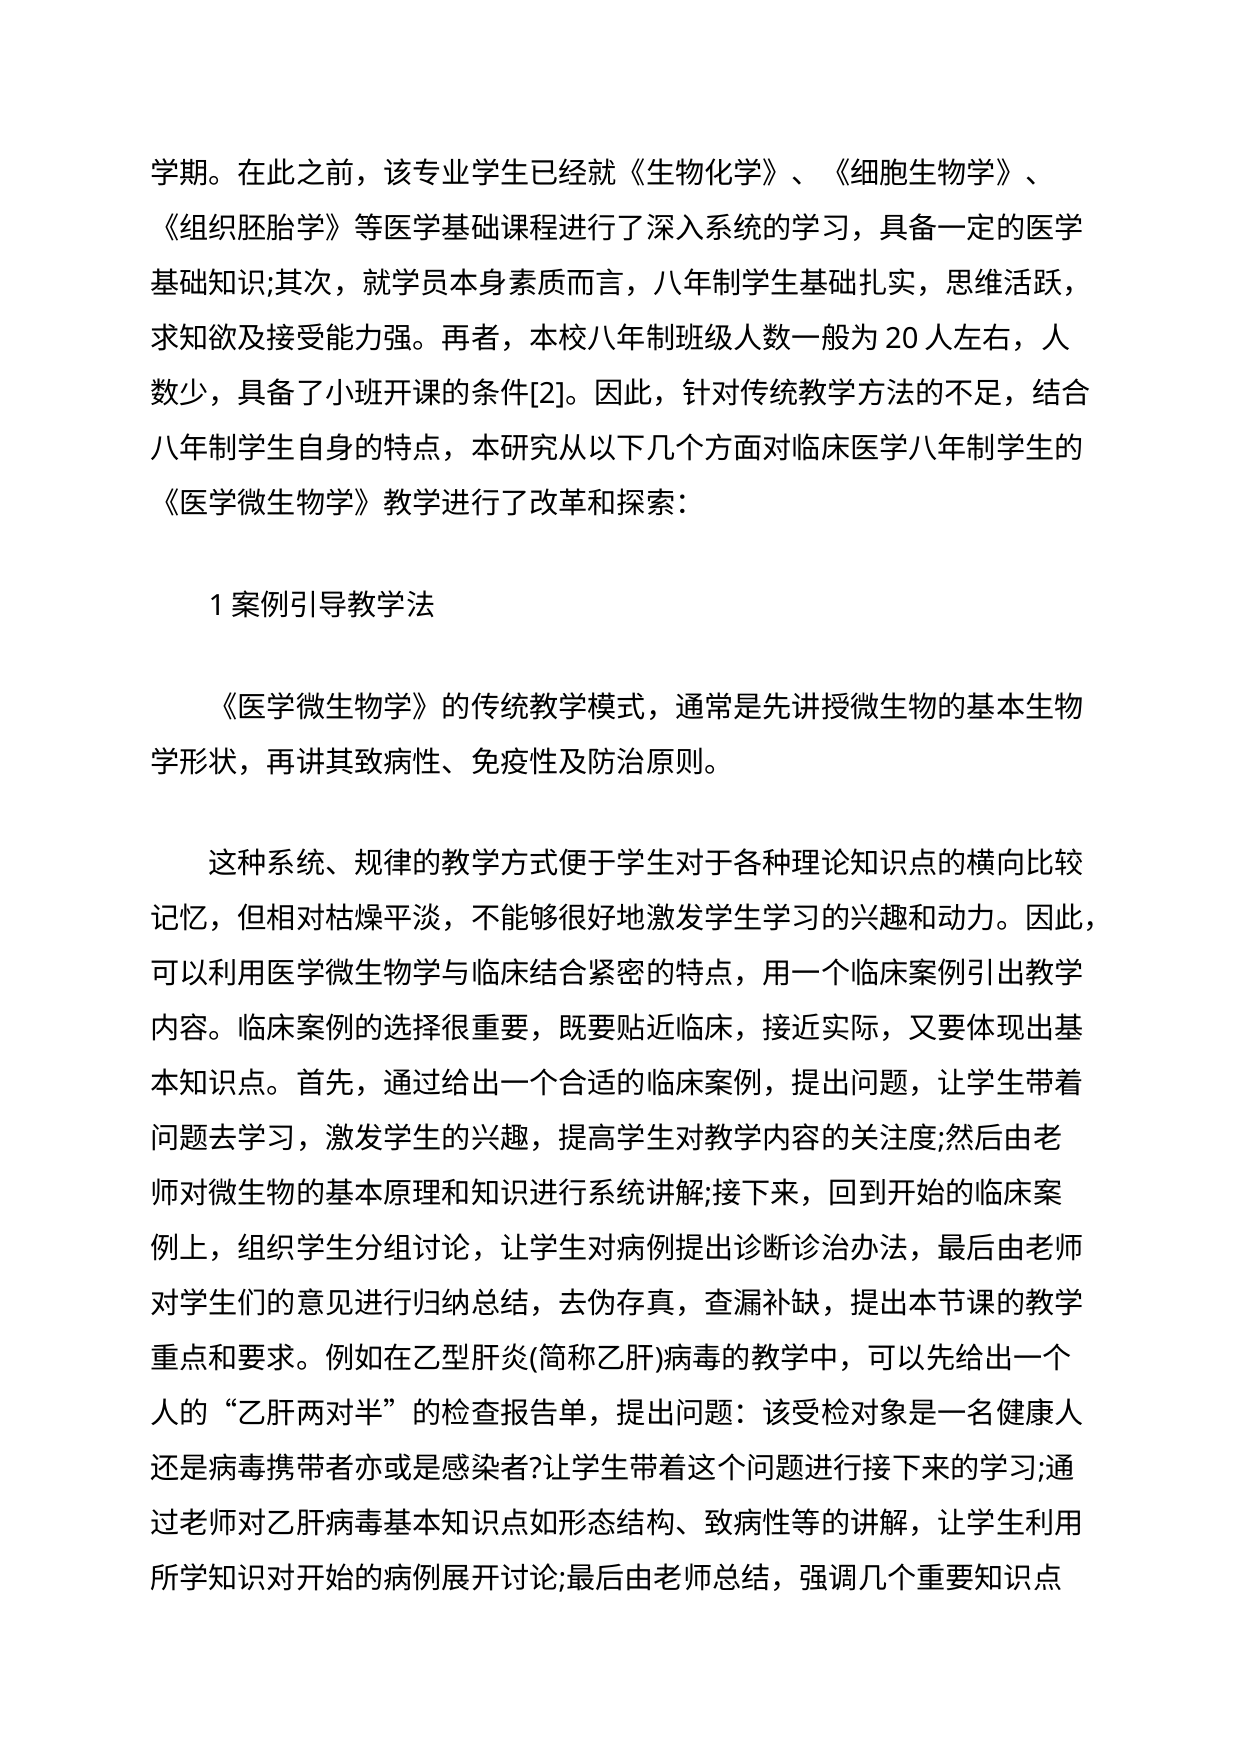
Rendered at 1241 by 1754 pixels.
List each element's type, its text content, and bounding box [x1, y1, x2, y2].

text 《医学微生物学》的传统教学模式，通常是先讲授微生物的基本生物学形状，再讲其致病性、免疫性及防治原则。 [150, 683, 1090, 781]
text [150, 150, 1090, 522]
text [150, 840, 1090, 1597]
text 1案例引导教学法 [150, 581, 1090, 624]
